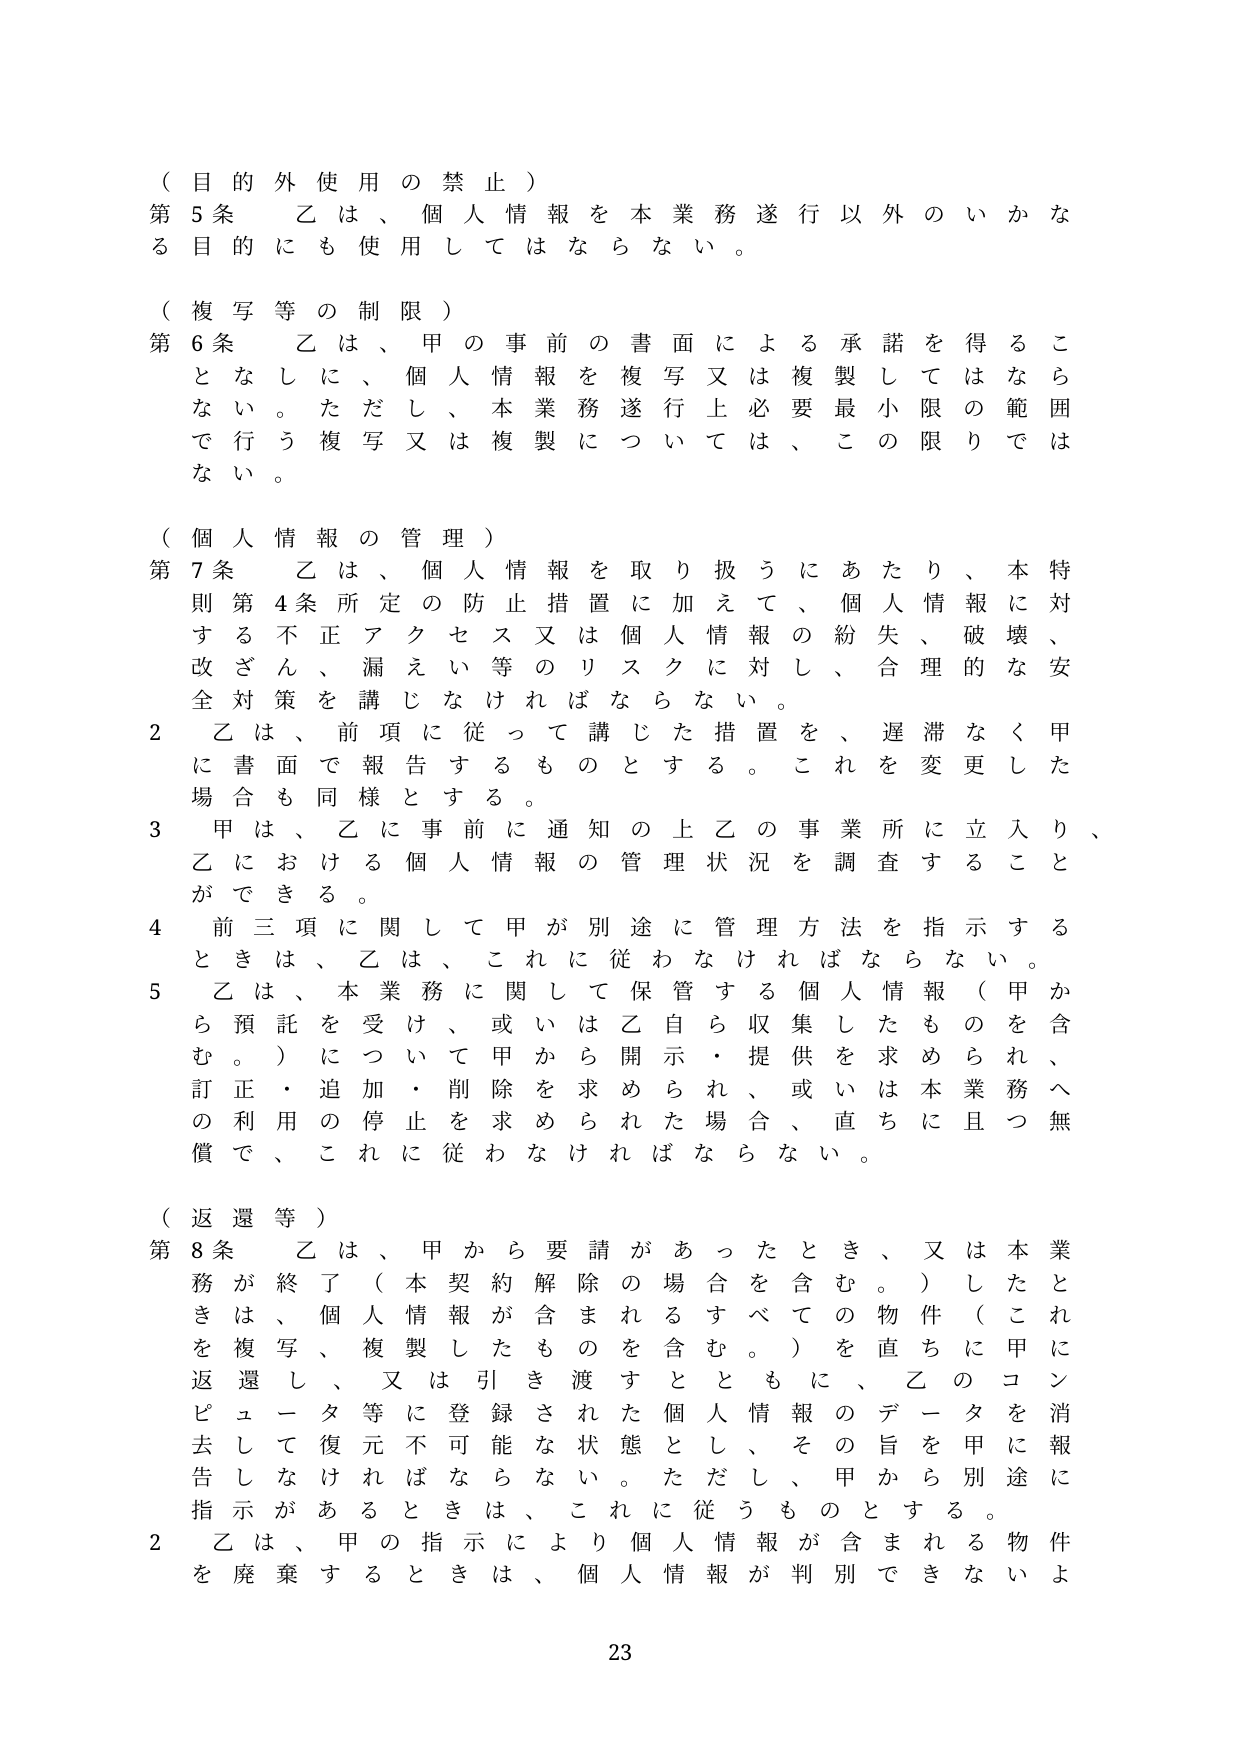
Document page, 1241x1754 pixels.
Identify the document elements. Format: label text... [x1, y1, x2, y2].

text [149, 1525, 1091, 1590]
text 第6条 乙は、甲の事前の書面による承諾を得ることなしに、個人情報を複写又は複製してはならない。ただし、本業務遂行上必要最小限の範囲で行う複写又は複製については、この限りではない。 [149, 326, 1091, 488]
text 第5条 乙は、個人情報を本業務遂行以外のいかなる目的にも使用してはならない。 [149, 197, 1091, 261]
text （複写等の制限） [149, 294, 1091, 326]
text （個人情報の管理） [149, 521, 1091, 553]
text 5 乙は、本業務に関して保管する個人情報（甲から預託を受け、或いは乙自ら収集したものを含む。）について甲から開示・提供を求められ、訂正・追加・削除を求められ、或いは本業務への利用の停止を求められた場合、直ちに且つ無償で、これに従わなければならない。 [149, 974, 1091, 1168]
text 2 乙は、前項に従って講じた措置を、遅滞なく甲に書面で報告するものとする。これを変更した場合も同様とする。 [149, 715, 1091, 812]
text 第8条 乙は、甲から要請があったとき、又は本業務が終了（本契約解除の場合を含む。）したときは、個人情報が含まれるすべての物件（これを複写、複製したものを含む。）を直ちに甲に返還し、又は引き渡すとともに、乙のコンピュータ等に登録された個人情報のデータを消去して復元不可能な状態とし、その旨を甲に報告しなければならない。ただし、甲から別途に指示があるときは、これに従うものとする。 [149, 1233, 1091, 1525]
text （返還等） [149, 1201, 1091, 1233]
text （目的外使用の禁止） [149, 164, 1091, 197]
text 4 前三項に関して甲が別途に管理方法を指示するときは、乙は、これに従わなければならない。 [149, 909, 1091, 974]
text 第7条 乙は、個人情報を取り扱うにあたり、本特則第4条所定の防止措置に加えて、個人情報に対する不正アクセス又は個人情報の紛失、破壊、改ざん、漏えい等のリスクに対し、合理的な安全対策を講じなければならない。 [149, 553, 1091, 715]
text 3 甲は、乙に事前に通知の上乙の事業所に立入り、乙における個人情報の管理状況を調査することができる。 [149, 812, 1091, 909]
